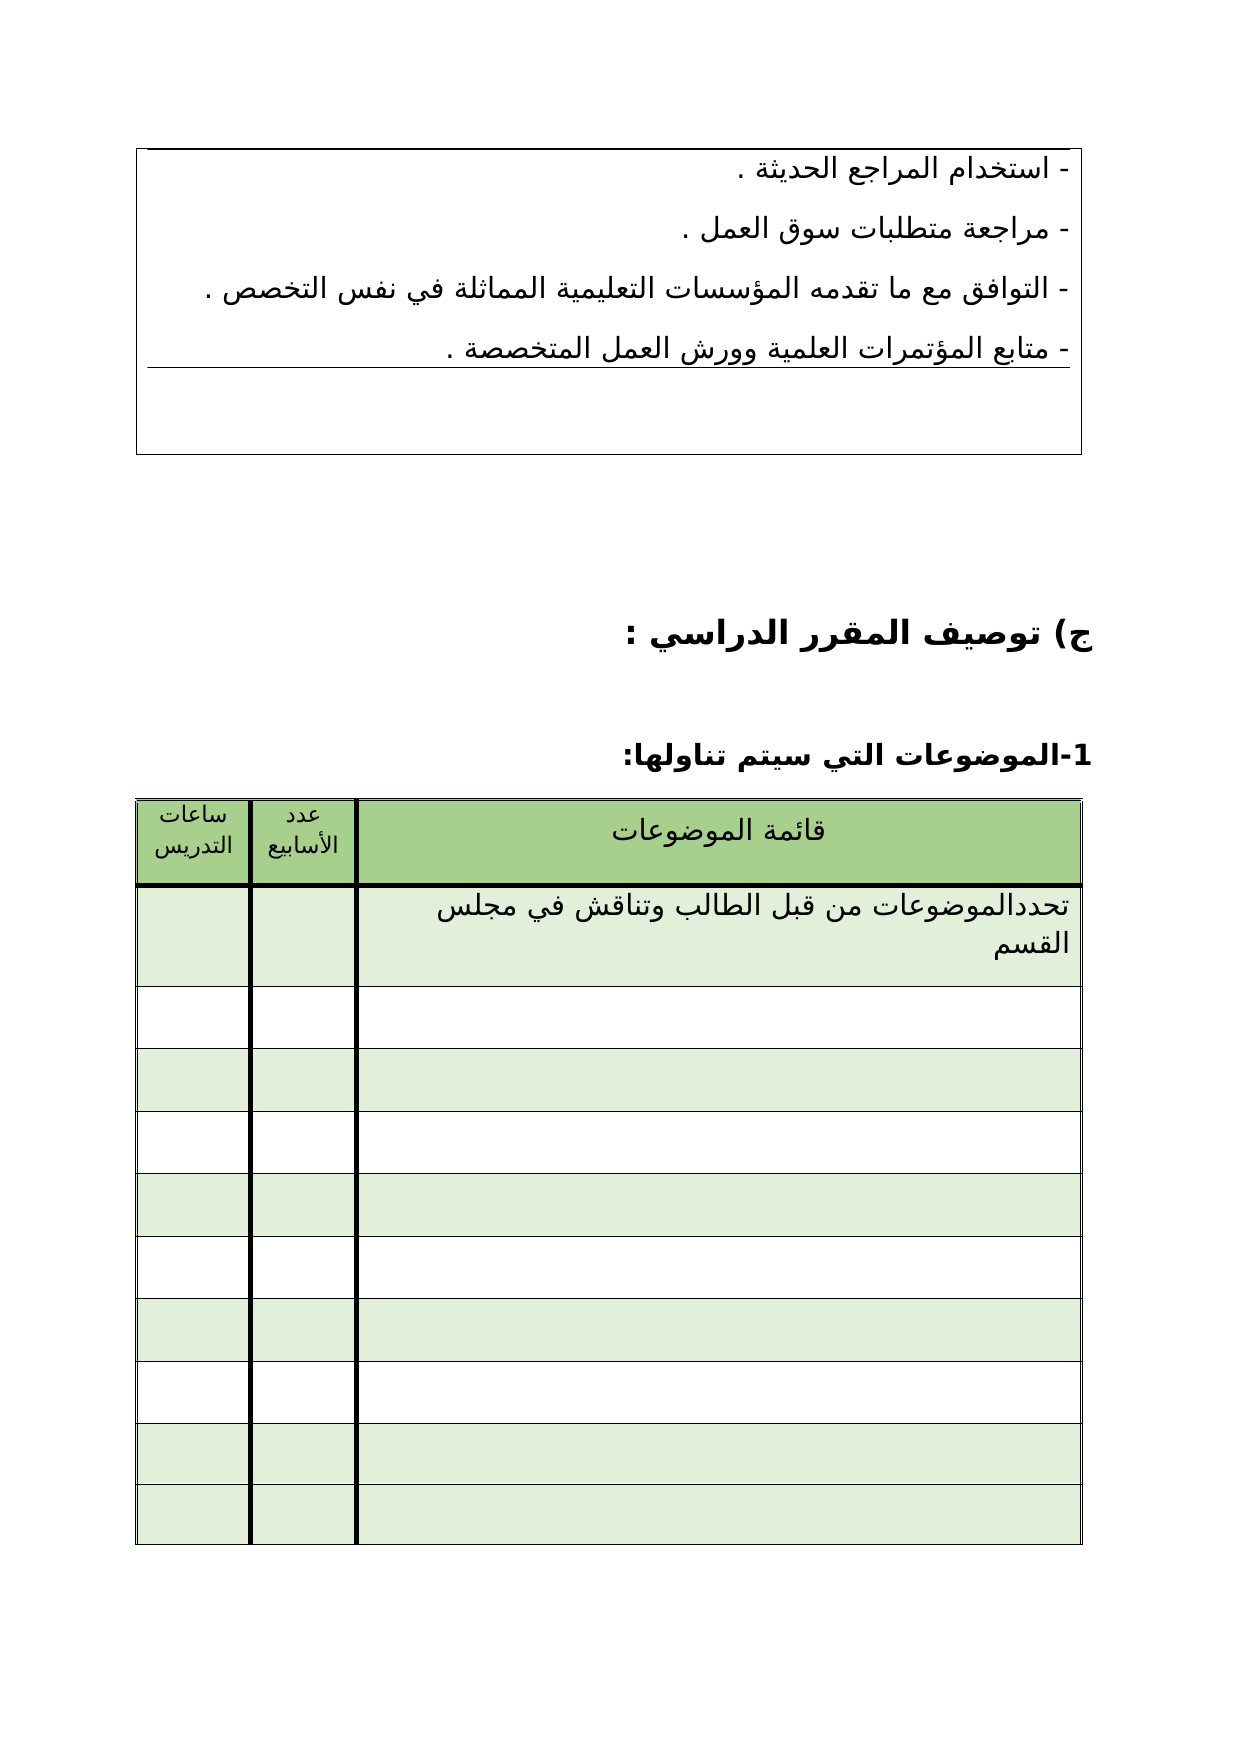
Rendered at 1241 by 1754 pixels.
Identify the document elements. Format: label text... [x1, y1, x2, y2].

table_cell [138, 1112, 248, 1173]
table_cell [138, 1362, 248, 1423]
table_cell [253, 1362, 354, 1423]
table_cell [359, 1174, 1080, 1236]
table_cell [359, 1237, 1080, 1298]
table_cell [138, 1424, 248, 1483]
table_header قائمة الموضوعات [359, 801, 1081, 883]
table_cell [253, 1299, 354, 1361]
table_cell [138, 1299, 248, 1361]
table_header عدد الأسابيع [253, 801, 354, 883]
table_cell [253, 1237, 354, 1298]
table_cell تحددالموضوعات من قبل الطالب وتناقش في مجلس القسم [359, 888, 1080, 986]
table_cell [359, 1112, 1080, 1173]
table_cell [138, 1049, 248, 1111]
text ج) توصيف المقرر الدراسي : [148, 613, 1093, 652]
table_cell [253, 1424, 354, 1483]
table_cell [138, 888, 248, 986]
table_cell [253, 1112, 354, 1173]
table_cell [253, 1174, 354, 1236]
table_cell [253, 1485, 354, 1544]
table_cell [138, 1174, 248, 1236]
table_cell [359, 1424, 1080, 1483]
table_cell [359, 1362, 1080, 1423]
table_cell [359, 1299, 1080, 1361]
table_cell [253, 987, 354, 1048]
text 1-الموضوعات التي سيتم تناولها: [148, 738, 1093, 772]
table_cell [138, 987, 248, 1048]
table_header ساعات التدريس [136, 801, 248, 883]
table_cell [359, 987, 1080, 1048]
table_cell [138, 1237, 248, 1298]
table_cell [253, 1049, 354, 1111]
table_cell [138, 1485, 248, 1544]
table_cell [359, 1049, 1080, 1111]
table_cell [253, 888, 354, 986]
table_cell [137, 149, 1081, 453]
table_cell [359, 1485, 1080, 1544]
